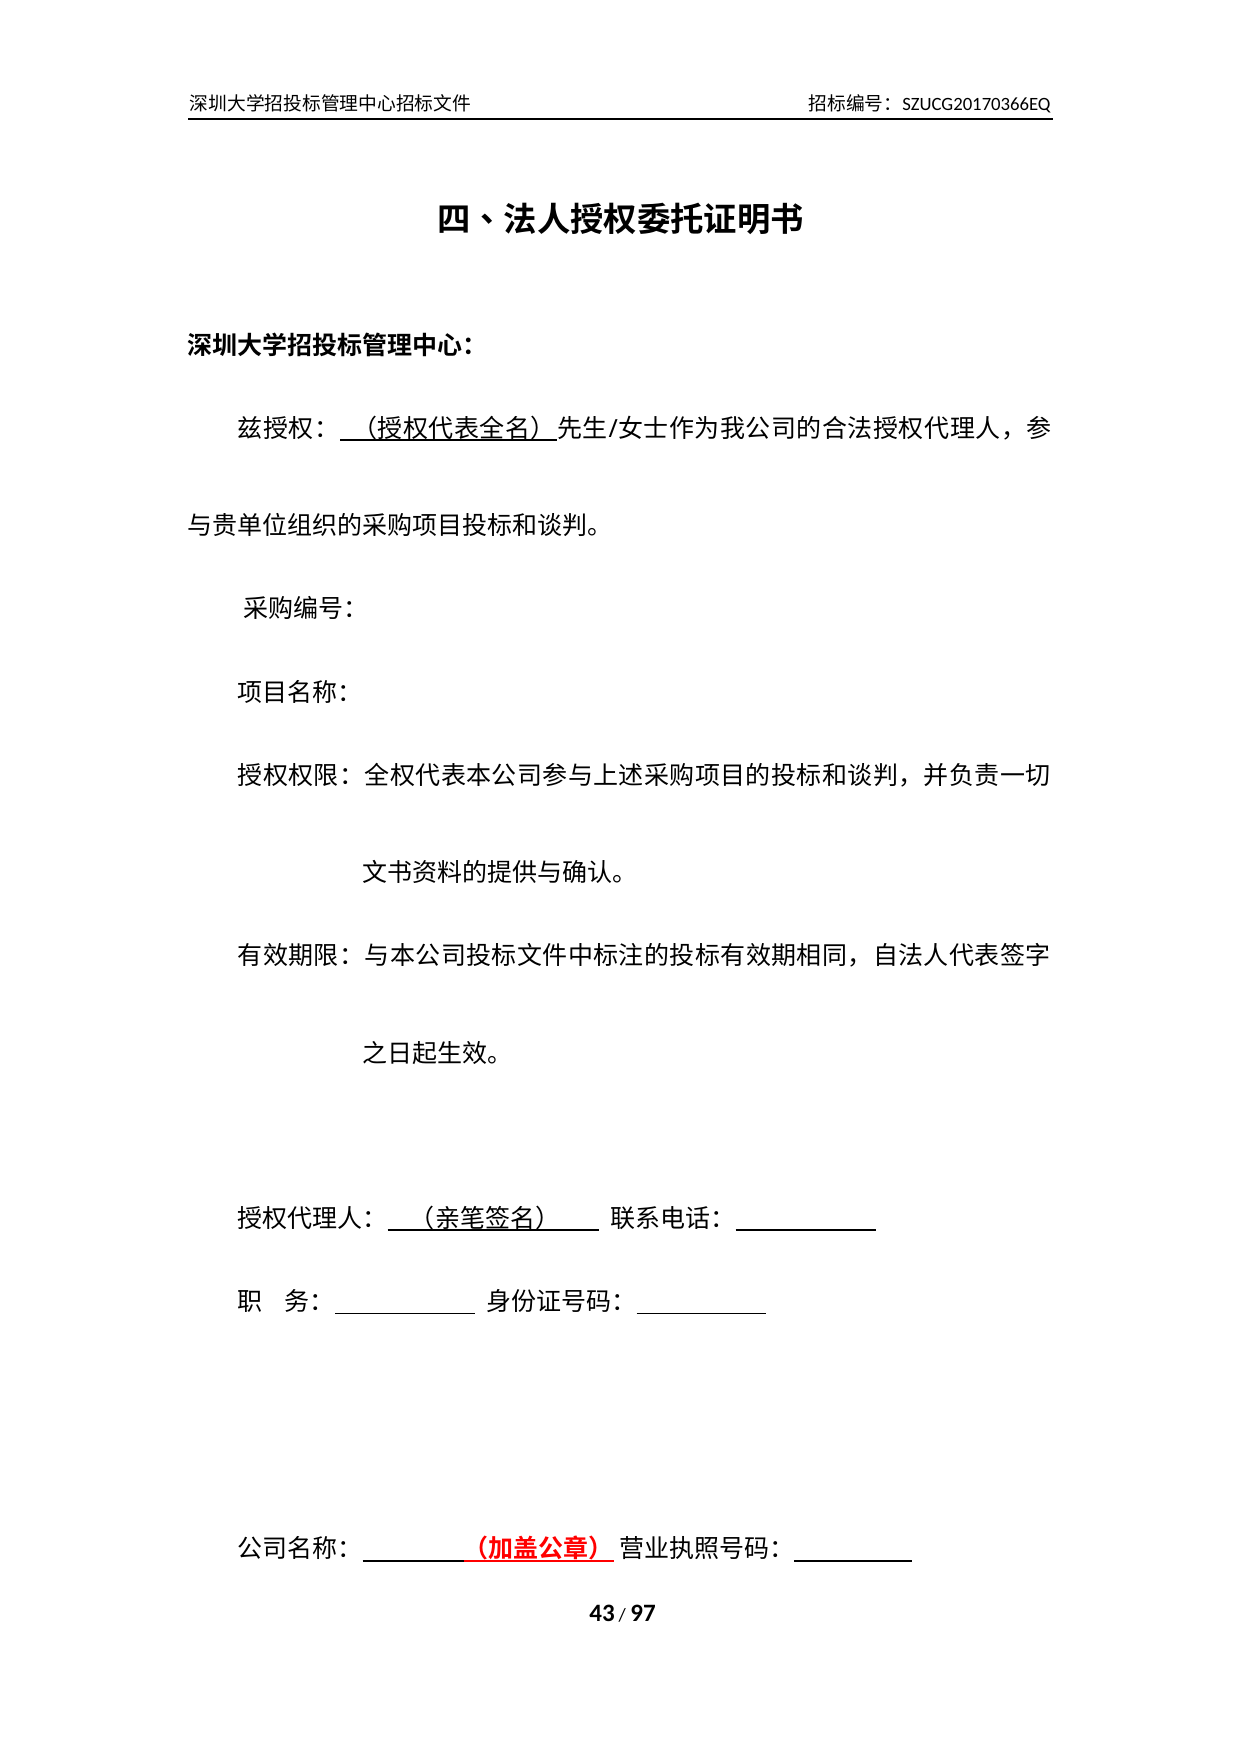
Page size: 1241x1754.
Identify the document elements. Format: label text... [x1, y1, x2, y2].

text 采购编号： [187, 574, 1053, 639]
text 深圳大学招投标管理中心： [187, 311, 1053, 376]
text 项目名称： [187, 658, 1053, 723]
subtitle 四、法人授权委托证明书 [187, 186, 1053, 251]
text 授权权限：全权代表本公司参与上述采购项目的投标和谈判，并负责一切文书资料的提供与确认。 [237, 741, 1053, 903]
text 职 务： 身份证号码： [187, 1267, 1053, 1332]
text 兹授权： （授权代表全名）先生/女士作为我公司的合法授权代理人，参与贵单位组织的采购项目投标和谈判。 [187, 394, 1053, 556]
text 授权代理人： （亲笔签名） 联系电话： [187, 1184, 1053, 1249]
text 公司名称： （加盖公章） 营业执照号码： [187, 1514, 1053, 1579]
text 有效期限：与本公司投标文件中标注的投标有效期相同，自法人代表签字之日起生效。 [237, 921, 1053, 1084]
